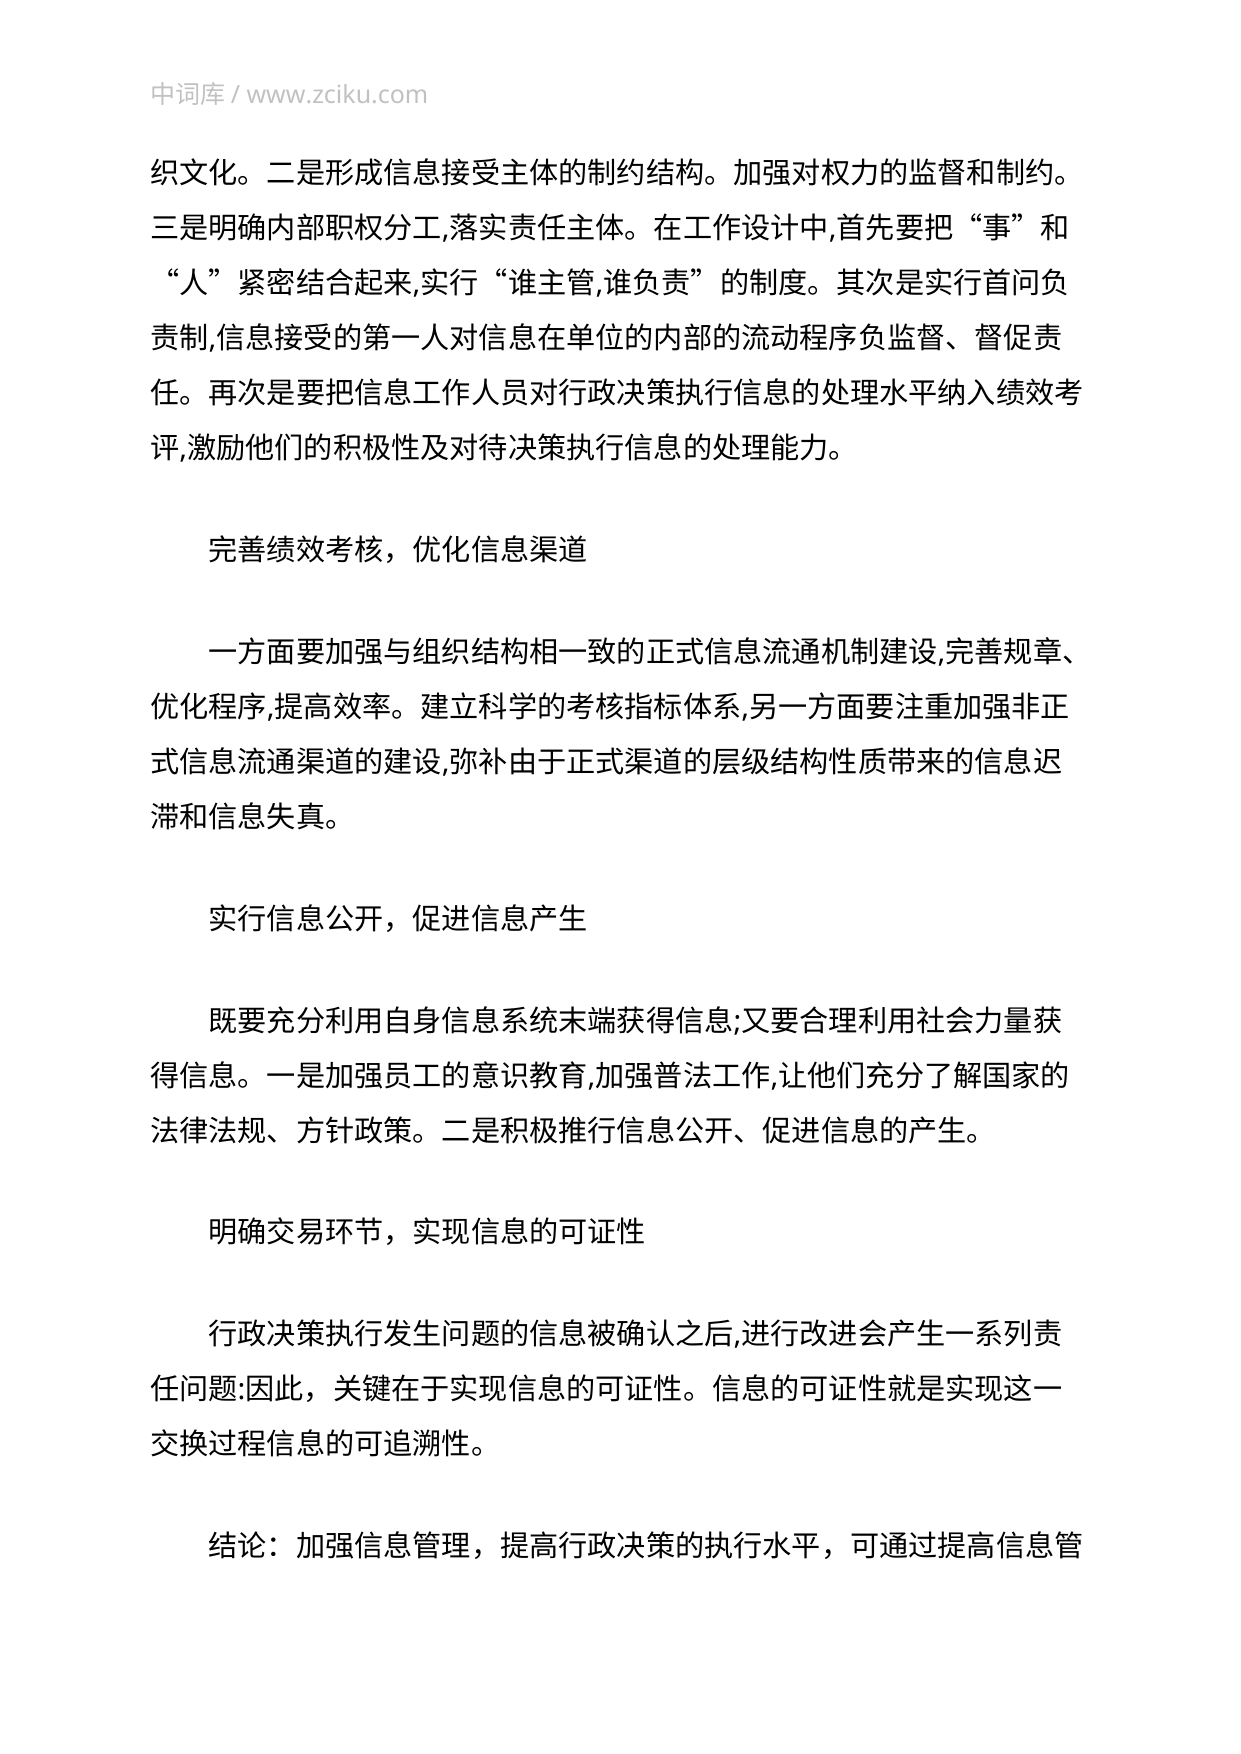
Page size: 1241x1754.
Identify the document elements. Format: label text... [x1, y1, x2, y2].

text 行政决策执行发生问题的信息被确认之后,进行改进会产生一系列责任问题:因此，关键在于实现信息的可证性。信息的可证性就是实现这一交换过程信息的可追溯性。 [150, 1311, 1090, 1463]
text 实行信息公开，促进信息产生 [150, 895, 1090, 938]
text 一方面要加强与组织结构相一致的正式信息流通机制建设,完善规章、优化程序,提高效率。建立科学的考核指标体系,另一方面要注重加强非正式信息流通渠道的建设,弥补由于正式渠道的层级结构性质带来的信息迟滞和信息失真。 [150, 628, 1090, 836]
text 既要充分利用自身信息系统末端获得信息;又要合理利用社会力量获得信息。一是加强员工的意识教育,加强普法工作,让他们充分了解国家的法律法规、方针政策。二是积极推行信息公开、促进信息的产生。 [150, 997, 1090, 1149]
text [150, 150, 1090, 467]
text 完善绩效考核，优化信息渠道 [150, 527, 1090, 569]
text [150, 1522, 1090, 1565]
text 明确交易环节，实现信息的可证性 [150, 1209, 1090, 1251]
